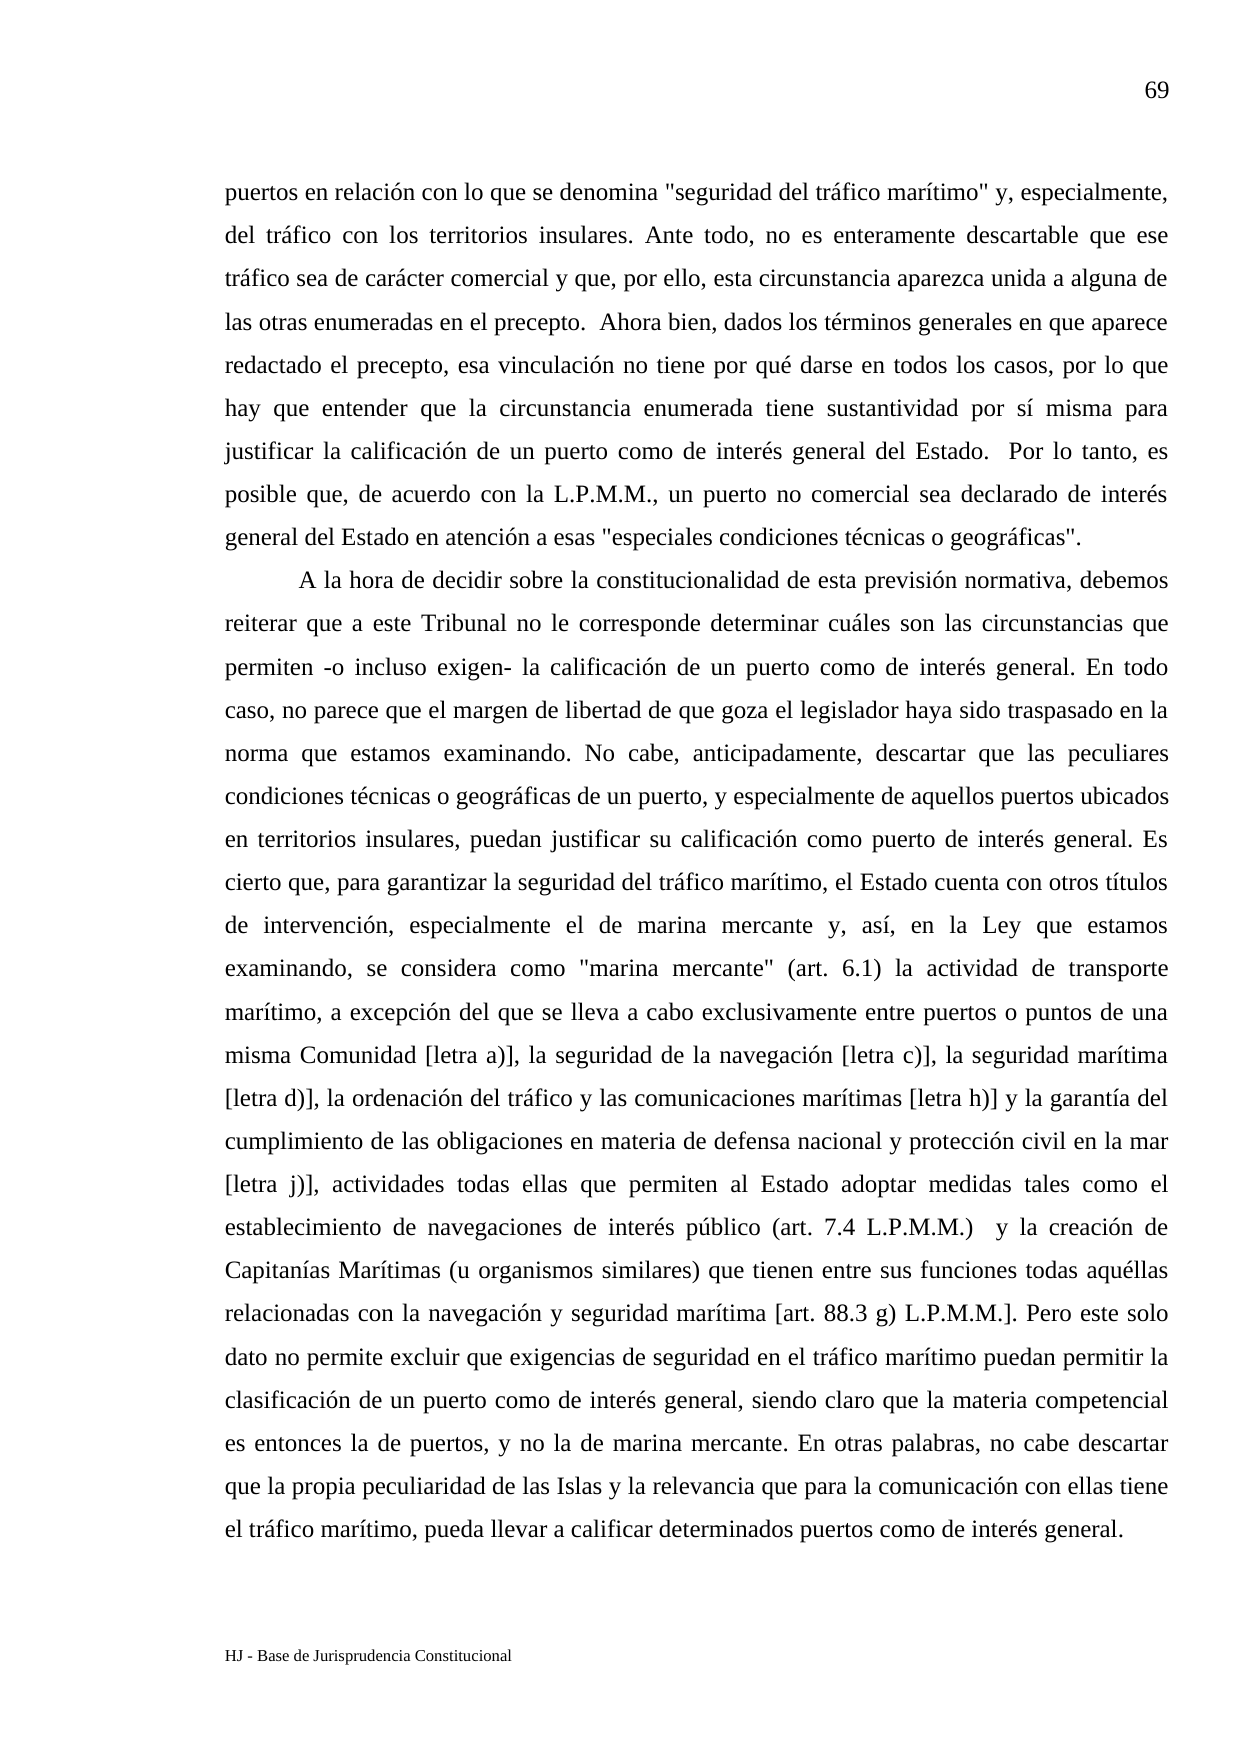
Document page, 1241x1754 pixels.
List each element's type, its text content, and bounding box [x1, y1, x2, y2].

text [224, 177, 1169, 551]
text A la hora de decidir sobre la constitucionalidad de esta previsión normativa, debemos reiterar que a este Tribunal no le corresponde determinar cuáles son las circunstancias que permiten -o incluso exigen- la calificación de un puerto como de interés general. En todo caso, no parece que el margen de libertad de que goza el legislador haya sido traspasado en la norma que estamos examinando. No cabe, anticipadamente, descartar que las peculiares condiciones técnicas o geográficas de un puerto, y especialmente de aquellos puertos ubicados en territorios insulares, puedan justificar su calificación como puerto de interés general. Es cierto que, para garantizar la seguridad del tráfico marítimo, el Estado cuenta con otros títulos de intervención, especialmente el de marina mercante y, así, en la Ley que estamos examinando, se considera como "marina mercante" (art. 6.1) la actividad de transporte marítimo, a excepción del que se lleva a cabo exclusivamente entre puertos o puntos de una misma Comunidad [letra a)], la seguridad de la navegación [letra c)], la seguridad marítima [letra d)], la ordenación del tráfico y las comunicaciones marítimas [letra h)] y la garantía del cumplimiento de las obligaciones en materia de defensa nacional y protección civil en la mar [letra j)], actividades todas ellas que permiten al Estado adoptar medidas tales como el establecimiento de navegaciones de interés público (art. 7.4 L.P.M.M.) y la creación de Capitanías Marítimas (u organismos similares) que tienen entre sus funciones todas aquéllas relacionadas con la navegación y seguridad marítima [art. 88.3 g) L.P.M.M.]. Pero este solo dato no permite excluir que exigencias de seguridad en el tráfico marítimo puedan permitir la clasificación de un puerto como de interés general, siendo claro que la materia competencial es entonces la de puertos, y no la de marina mercante. En otras palabras, no cabe descartar que la propia peculiaridad de las Islas y la relevancia que para la comunicación con ellas tiene el tráfico marítimo, pueda llevar a calificar determinados puertos como de interés general. [224, 565, 1169, 1543]
